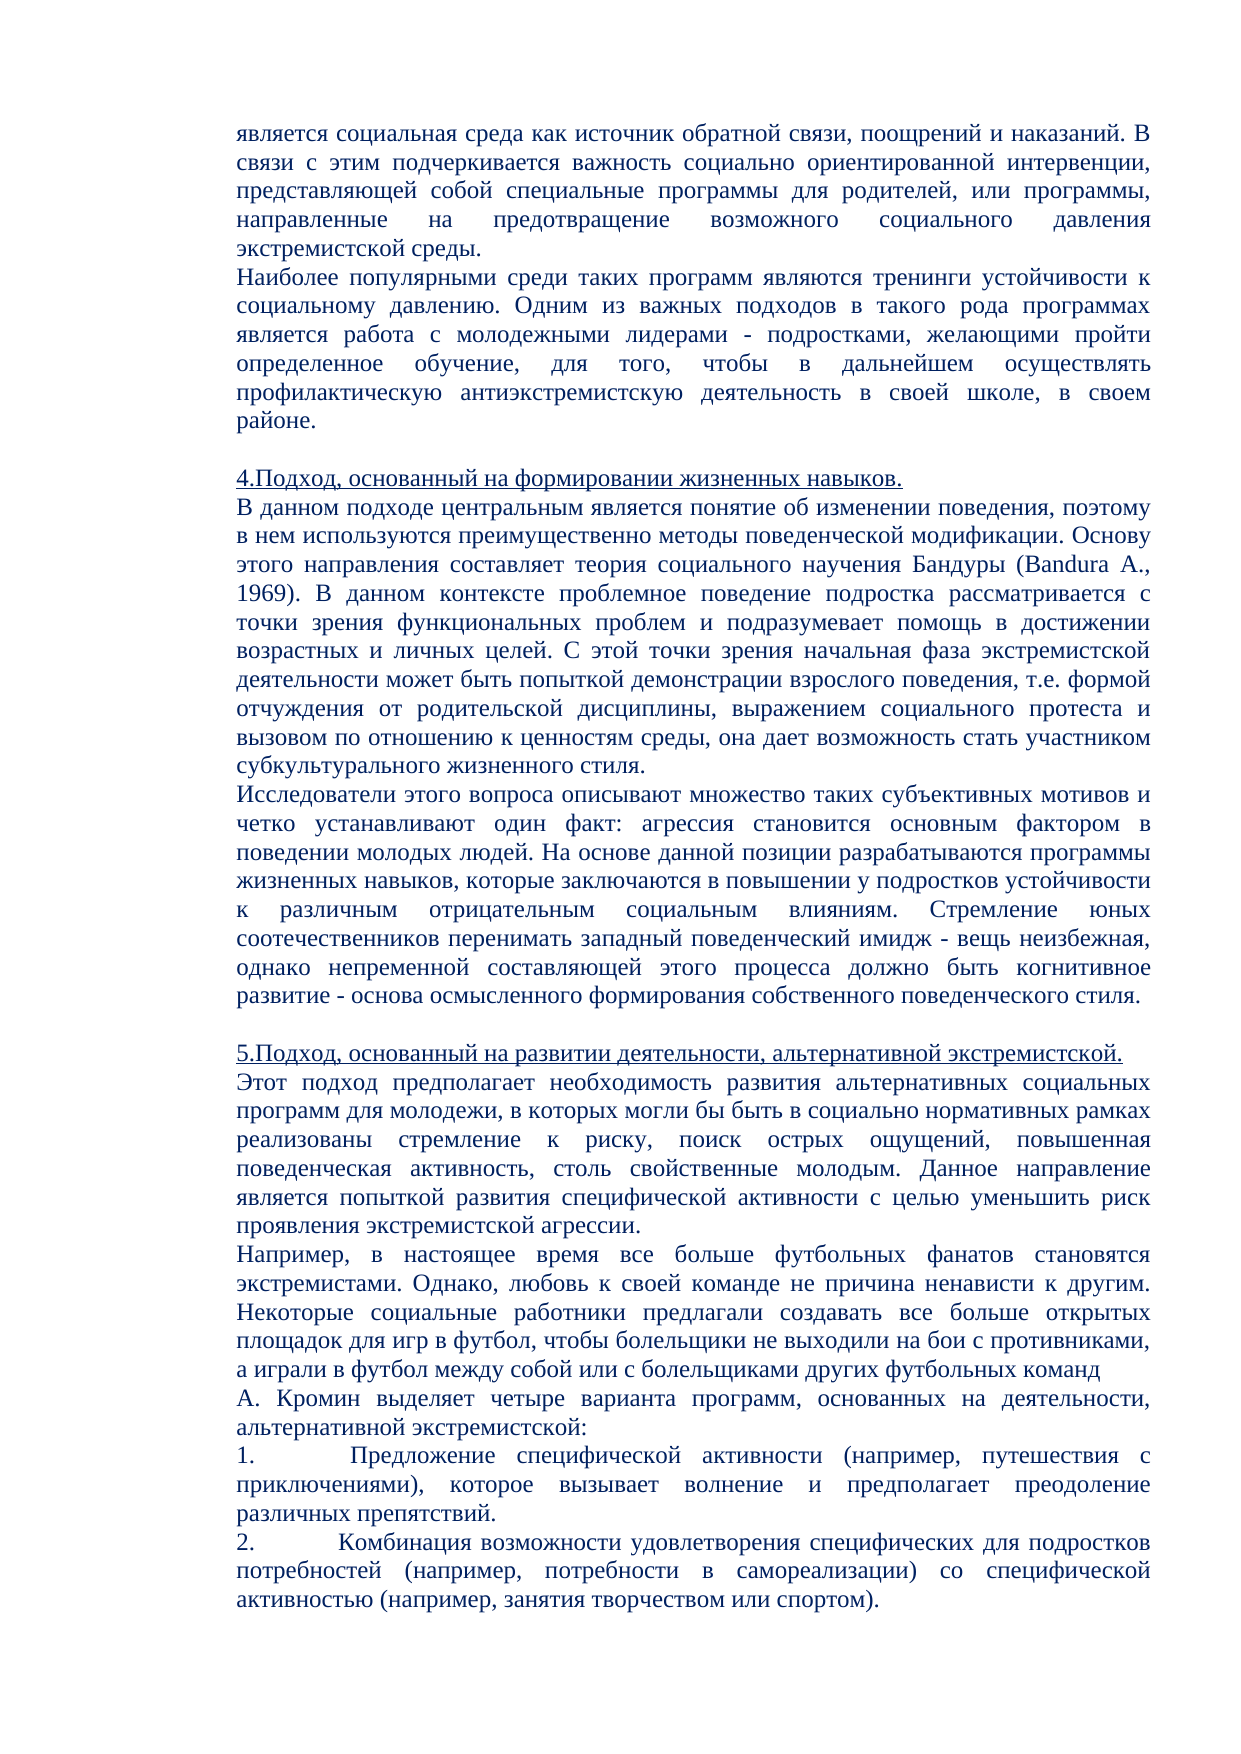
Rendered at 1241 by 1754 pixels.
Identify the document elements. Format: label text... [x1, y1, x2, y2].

text Наиболее популярными среди таких программ являются тренинги устойчивости к социальному давлению. Одним из важных подходов в такого рода программах является работа с молодежными лидерами - подростками, желающими пройти определенное обучение, для того, чтобы в дальнейшем осуществлять профилактическую антиэкстремистскую деятельность в своей школе, в своем районе. [236, 262, 1152, 434]
text 1. Предложение специфической активности (например, путешествия с приключениями), которое вызывает волнение и предполагает преодоление различных препятствий. [236, 1441, 1152, 1527]
text В данном подходе центральным является понятие об изменении поведения, поэтому в нем используются преимущественно методы поведенческой модификации. Основу этого направления составляет теория социального научения Бандуры (Bandura A., 1969). В данном контексте проблемное поведение подростка рассматривается с точки зрения функциональных проблем и подразумевает помощь в достижении возрастных и личных целей. С этой точки зрения начальная фаза экстремистской деятельности может быть попыткой демонстрации взрослого поведения, т.е. формой отчуждения от родительской дисциплины, выражением социального протеста и вызовом по отношению к ценностям среды, она дает возможность стать участником субкультурального жизненного стиля. [236, 492, 1152, 779]
text 2. Комбинация возможности удовлетворения специфических для подростков потребностей (например, потребности в самореализации) со специфической активностью (например, занятия творчеством или спортом). [236, 1527, 1152, 1613]
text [236, 118, 1152, 262]
text Этот подход предполагает необходимость развития альтернативных социальных программ для молодежи, в которых могли бы быть в социально нормативных рамках реализованы стремление к риску, поиск острых ощущений, повышенная поведенческая активность, столь свойственные молодым. Данное направление является попыткой развития специфической активности с целью уменьшить риск проявления экстремистской агрессии. [236, 1067, 1152, 1239]
text 5.Подход, основанный на развитии деятельности, альтернативной экстремистской. [236, 1038, 1152, 1067]
text 4.Подход, основанный на формировании жизненных навыков. [236, 463, 1152, 492]
text Исследователи этого вопроса описывают множество таких субъективных мотивов и четко устанавливают один факт: агрессия становится основным фактором в поведении молодых людей. На основе данной позиции разрабатываются программы жизненных навыков, которые заключаются в повышении у подростков устойчивости к различным отрицательным социальным влияниям. Стремление юных соотечественников перенимать западный поведенческий имидж - вещь неизбежная, однако непременной составляющей этого процесса должно быть когнитивное развитие - основа осмысленного формирования собственного поведенческого стиля. [236, 779, 1152, 1009]
text А. Кромин выделяет четыре варианта программ, основанных на деятельности, альтернативной экстремистской: [236, 1383, 1152, 1441]
text Например, в настоящее время все больше футбольных фанатов становятся экстремистами. Однако, любовь к своей команде не причина ненависти к другим. Некоторые социальные работники предлагали создавать все больше открытых площадок для игр в футбол, чтобы болельщики не выходили на бои с противниками, а играли в футбол между собой или с болельщиками других футбольных команд [236, 1239, 1152, 1383]
